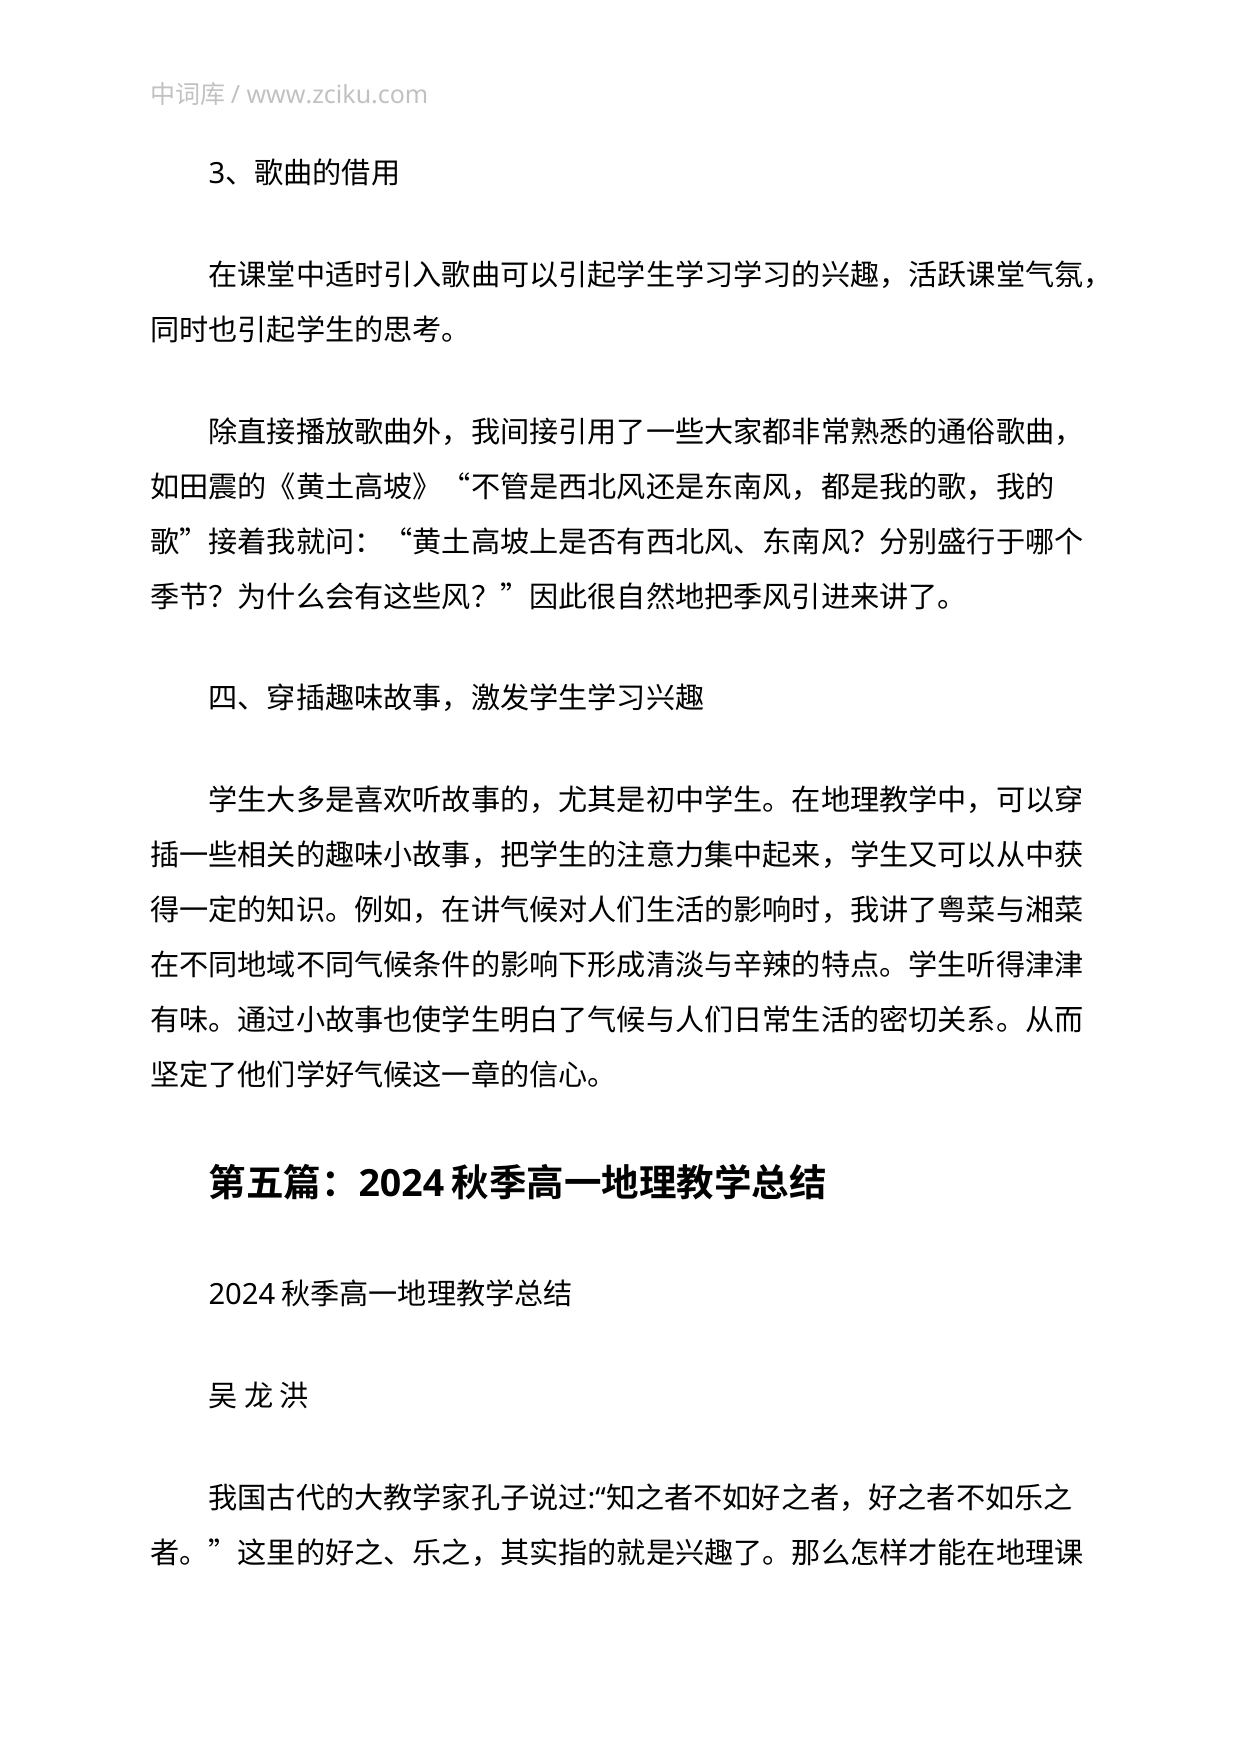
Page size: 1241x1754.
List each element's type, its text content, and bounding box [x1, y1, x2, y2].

text 学生大多是喜欢听故事的，尤其是初中学生。在地理教学中，可以穿插一些相关的趣味小故事，把学生的注意力集中起来，学生又可以从中获得一定的知识。例如，在讲气候对人们生活的影响时，我讲了粤菜与湘菜在不同地域不同气候条件的影响下形成清淡与辛辣的特点。学生听得津津有味。通过小故事也使学生明白了气候与人们日常生活的密切关系。从而坚定了他们学好气候这一章的信心。 [150, 777, 1090, 1094]
text 吴 龙 洪 [150, 1373, 1090, 1415]
text 除直接播放歌曲外，我间接引用了一些大家都非常熟悉的通俗歌曲，如田震的《黄土高坡》“不管是西北风还是东南风，都是我的歌，我的歌”接着我就问：“黄土高坡上是否有西北风、东南风？分别盛行于哪个季节？为什么会有这些风？”因此很自然地把季风引进来讲了。 [150, 409, 1090, 616]
text 2024秋季高一地理教学总结 [150, 1271, 1090, 1313]
text 在课堂中适时引入歌曲可以引起学生学习学习的兴趣，活跃课堂气氛，同时也引起学生的思考。 [150, 252, 1090, 349]
text 3、歌曲的借用 [150, 150, 1090, 192]
text 四、穿插趣味故事，激发学生学习兴趣 [150, 675, 1090, 717]
text 第五篇：2024秋季高一地理教学总结 [150, 1153, 1090, 1208]
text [150, 1474, 1090, 1572]
